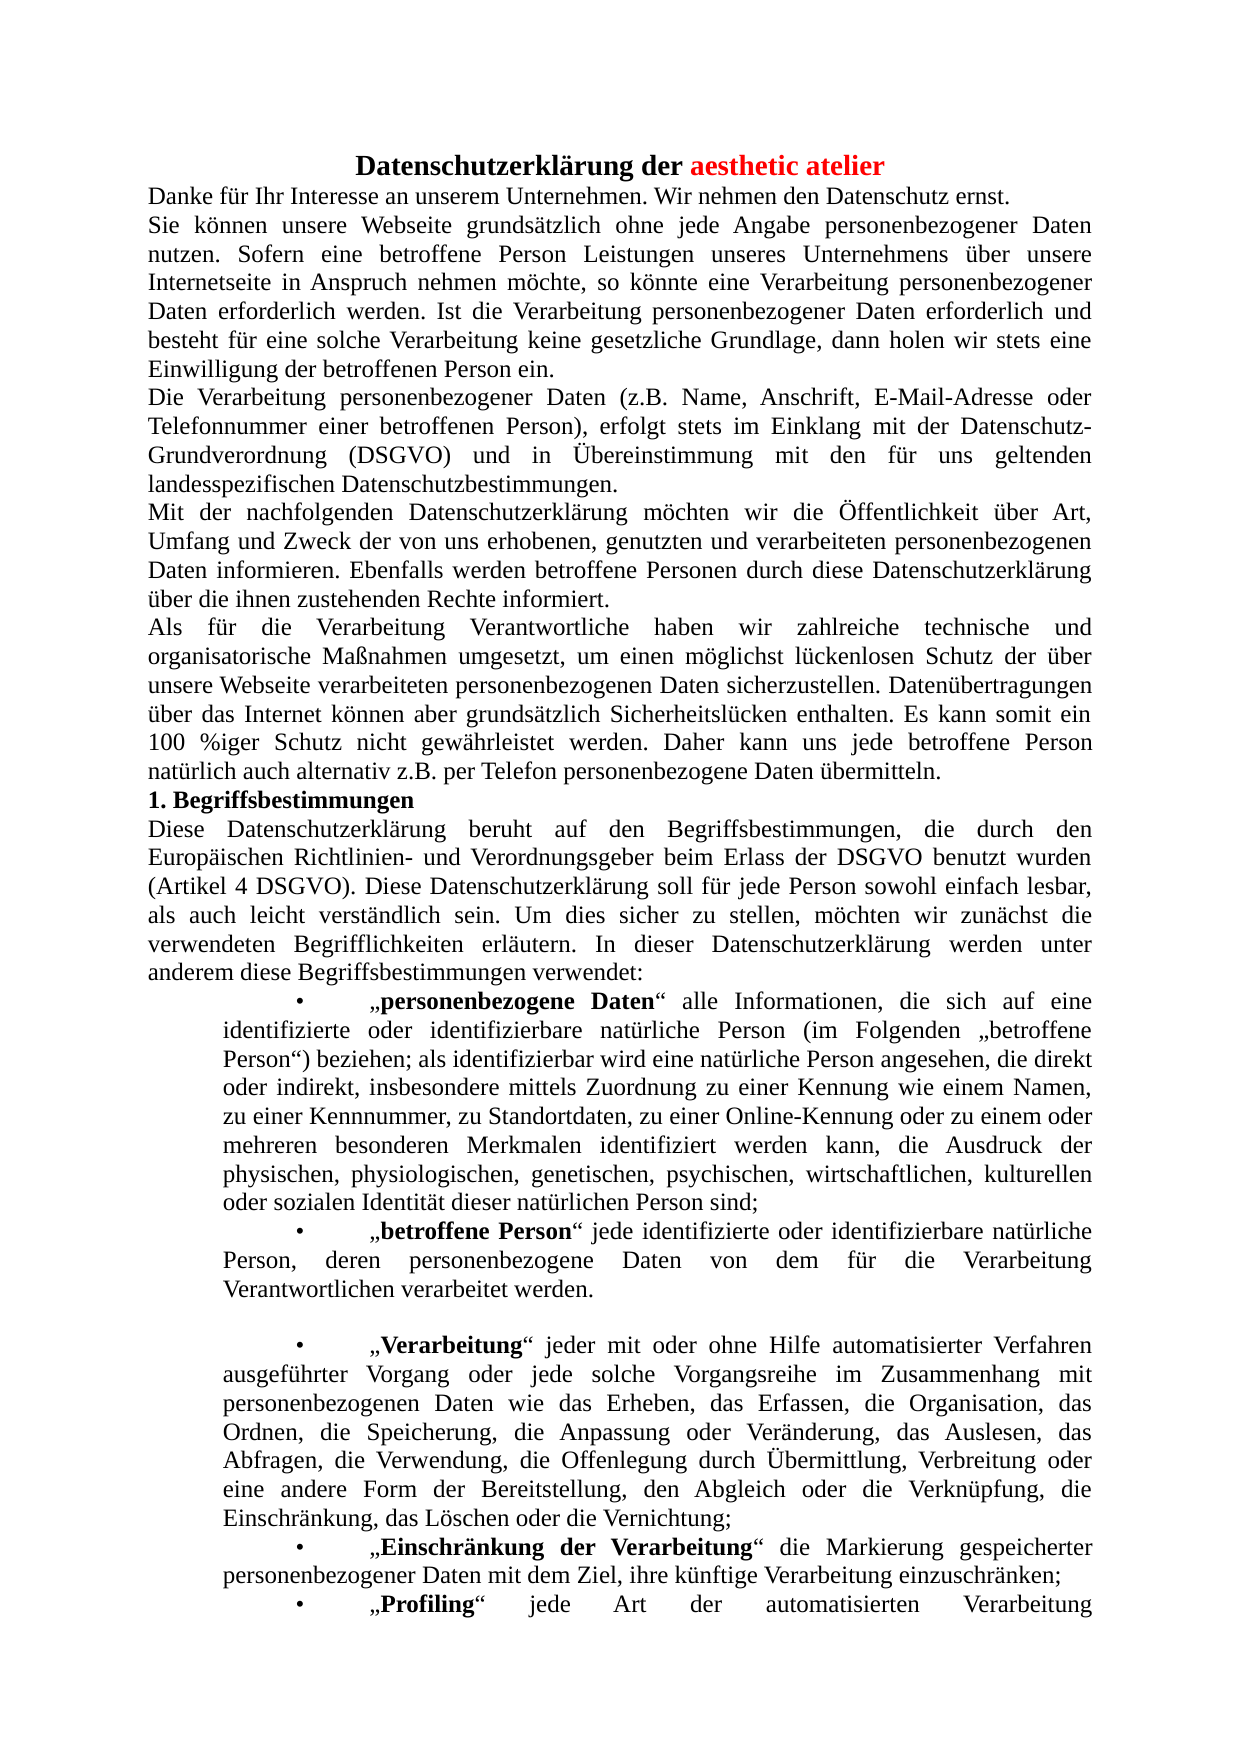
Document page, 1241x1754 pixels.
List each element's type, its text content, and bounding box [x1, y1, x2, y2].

text • „Verarbeitung“ jeder mit oder ohne Hilfe automatisierter Verfahren ausgeführter Vorgang oder jede solche Vorgangsreihe im Zusammenhang mit personenbezogenen Daten wie das Erheben, das Erfassen, die Organisation, das Ordnen, die Speicherung, die Anpassung oder Veränderung, das Auslesen, das Abfragen, die Verwendung, die Offenlegung durch Übermittlung, Verbreitung oder eine andere Form der Bereitstellung, den Abgleich oder die Verknüpfung, die Einschränkung, das Löschen oder die Vernichtung; [223, 1331, 1093, 1532]
text Sie können unsere Webseite grundsätzlich ohne jede Angabe personenbezogener Daten nutzen. Sofern eine betroffene Person Leistungen unseres Unternehmens über unsere Internetseite in Anspruch nehmen möchte, so könnte eine Verarbeitung personenbezogener Daten erforderlich werden. Ist die Verarbeitung personenbezogener Daten erforderlich und besteht für eine solche Verarbeitung keine gesetzliche Grundlage, dann holen wir stets eine Einwilligung der betroffenen Person ein. [148, 210, 1093, 382]
text Als für die Verarbeitung Verantwortliche haben wir zahlreiche technische und organisatorische Maßnahmen umgesetzt, um einen möglichst lückenlosen Schutz der über unsere Webseite verarbeiteten personenbezogenen Daten sicherzustellen. Datenübertragungen über das Internet können aber grundsätzlich Sicherheitslücken enthalten. Es kann somit ein 100 %iger Schutz nicht gewährleistet werden. Daher kann uns jede betroffene Person natürlich auch alternativ z.B. per Telefon personenbezogene Daten übermitteln. [148, 612, 1093, 785]
text Diese Datenschutzerklärung beruht auf den Begriffsbestimmungen, die durch den Europäischen Richtlinien- und Verordnungsgeber beim Erlass der DSGVO benutzt wurden (Artikel 4 DSGVO). Diese Datenschutzerklärung soll für jede Person sowohl einfach lesbar, als auch leicht verständlich sein. Um dies sicher zu stellen, möchten wir zunächst die verwendeten Begrifflichkeiten erläutern. In dieser Datenschutzerklärung werden unter anderem diese Begriffsbestimmungen verwendet: [148, 814, 1093, 986]
text Mit der nachfolgenden Datenschutzerklärung möchten wir die Öffentlichkeit über Art, Umfang und Zweck der von uns erhobenen, genutzten und verarbeiteten personenbezogenen Daten informieren. Ebenfalls werden betroffene Personen durch diese Datenschutzerklärung über die ihnen zustehenden Rechte informiert. [148, 497, 1093, 612]
text • „Einschränkung der Verarbeitung“ die Markierung gespeicherter personenbezogener Daten mit dem Ziel, ihre künftige Verarbeitung einzuschränken; [223, 1532, 1093, 1590]
text Danke für Ihr Interesse an unserem Unternehmen. Wir nehmen den Datenschutz ernst. [148, 181, 1093, 210]
text 1. Begriffsbestimmungen [148, 785, 1093, 814]
text Datenschutzerklärung der aesthetic atelier [148, 148, 1093, 181]
text • „personenbezogene Daten“ alle Informationen, die sich auf eine identifizierte oder identifizierbare natürliche Person (im Folgenden „betroffene Person“) beziehen; als identifizierbar wird eine natürliche Person angesehen, die direkt oder indirekt, insbesondere mittels Zuordnung zu einer Kennung wie einem Namen, zu einer Kennnummer, zu Standortdaten, zu einer Online-Kennung oder zu einem oder mehreren besonderen Merkmalen identifiziert werden kann, die Ausdruck der physischen, physiologischen, genetischen, psychischen, wirtschaftlichen, kulturellen oder sozialen Identität dieser natürlichen Person sind; [223, 986, 1093, 1216]
text Die Verarbeitung personenbezogener Daten (z.B. Name, Anschrift, E-Mail-Adresse oder Telefonnummer einer betroffenen Person), erfolgt stets im Einklang mit der Datenschutz-Grundverordnung (DSGVO) und in Übereinstimmung mit den für uns geltenden landesspezifischen Datenschutzbestimmungen. [148, 382, 1093, 497]
text • „betroffene Person“ jede identifizierte oder identifizierbare natürliche Person, deren personenbezogene Daten von dem für die Verarbeitung Verantwortlichen verarbeitet werden. [223, 1216, 1093, 1302]
